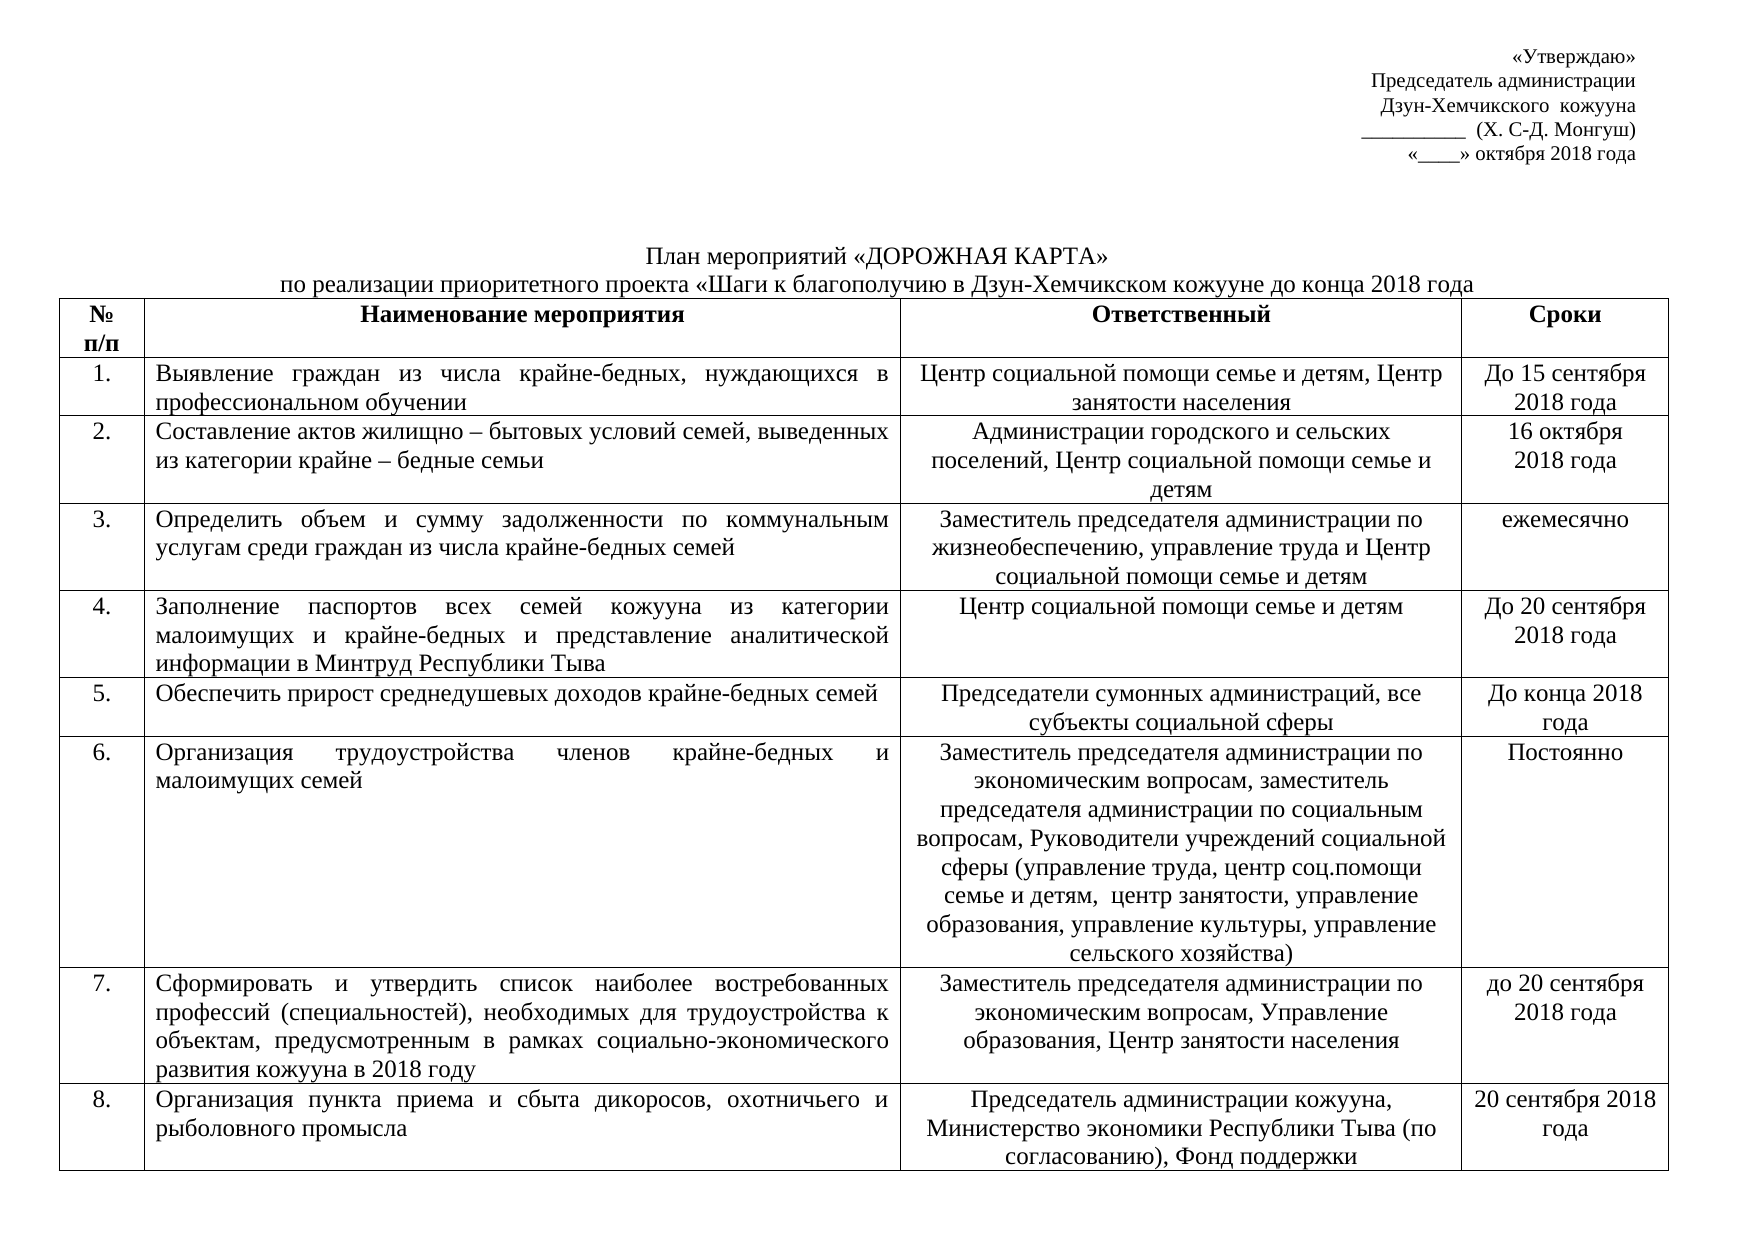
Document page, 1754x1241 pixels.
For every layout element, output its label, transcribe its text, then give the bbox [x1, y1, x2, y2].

text по реализации приоритетного проекта «Шаги к благополучию в Дзун-Хемчикском кожууне до конца 2018 года [118, 269, 1636, 298]
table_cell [1462, 1084, 1668, 1170]
text План мероприятий «ДОРОЖНАЯ КАРТА» [118, 241, 1636, 269]
table_cell 4. [60, 591, 144, 677]
table_header Сроки [1462, 299, 1668, 357]
text «____» октября 2018 года [1224, 141, 1636, 165]
table_cell 5. [60, 678, 144, 736]
table_cell Составление актов жилищно – бытовых условий семей, выведенных из категории крайне – бедные семьи [145, 416, 900, 503]
text __________ (Х. С-Д. Монгуш) [1151, 117, 1636, 141]
table_cell До 20 сентября 2018 года [1462, 591, 1668, 677]
table_cell Заполнение паспортов всех семей кожууна из категории малоимущих и крайне-бедных и представление аналитической информации в Минтруд Республики Тыва [145, 591, 900, 677]
table_cell 16 октября 2018 года [1462, 416, 1668, 503]
table_header Наименование мероприятия [145, 299, 900, 357]
table_cell Выявление граждан из числа крайне-бедных, нуждающихся в профессиональном обучении [145, 358, 900, 415]
table_cell Центр социальной помощи семье и детям [901, 591, 1461, 677]
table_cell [901, 1084, 1461, 1170]
table_cell 8. [60, 1084, 144, 1170]
table_cell Заместитель председателя администрации по экономическим вопросам, заместитель председателя администрации по социальным вопросам, Руководители учреждений социальной сферы (управление труда, центр соц.помощи семье и детям, центр занятости, управление образования, управление культуры, управление сельского хозяйства) [901, 737, 1461, 967]
table_cell 1. [60, 358, 144, 415]
text Председатель администрации [1151, 68, 1636, 92]
table_cell До конца 2018 года [1462, 678, 1668, 736]
table_cell 6. [60, 737, 144, 967]
text Дзун-Хемчикского кожууна [1151, 92, 1636, 117]
table_cell до 20 сентября 2018 года [1462, 968, 1668, 1083]
table_cell 2. [60, 416, 144, 503]
table_cell Постоянно [1462, 737, 1668, 967]
table_cell 3. [60, 504, 144, 590]
table_cell До 15 сентября 2018 года [1462, 358, 1668, 415]
table_header Ответственный [901, 299, 1461, 357]
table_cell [145, 1084, 900, 1170]
table_header № п/п [60, 299, 144, 357]
table_cell Заместитель председателя администрации по экономическим вопросам, Управление образования, Центр занятости населения [901, 968, 1461, 1083]
table_cell Заместитель председателя администрации по жизнеобеспечению, управление труда и Центр социальной помощи семье и детям [901, 504, 1461, 590]
table_cell Организация трудоустройства членов крайне-бедных и малоимущих семей [145, 737, 900, 967]
table_cell 7. [60, 968, 144, 1083]
table_cell Сформировать и утвердить список наиболее востребованных профессий (специальностей), необходимых для трудоустройства к объектам, предусмотренным в рамках социально-экономического развития кожууна в 2018 году [145, 968, 900, 1083]
table_cell ежемесячно [1462, 504, 1668, 590]
table_cell Председатели сумонных администраций, все субъекты социальной сферы [901, 678, 1461, 736]
table_cell Центр социальной помощи семье и детям, Центр занятости населения [901, 358, 1461, 415]
text «Утверждаю» [1151, 44, 1636, 68]
table_cell Обеспечить прирост среднедушевых доходов крайне-бедных семей [145, 678, 900, 736]
table_cell Администрации городского и сельских поселений, Центр социальной помощи семье и детям [901, 416, 1461, 503]
table_cell Определить объем и сумму задолженности по коммунальным услугам среди граждан из числа крайне-бедных семей [145, 504, 900, 590]
